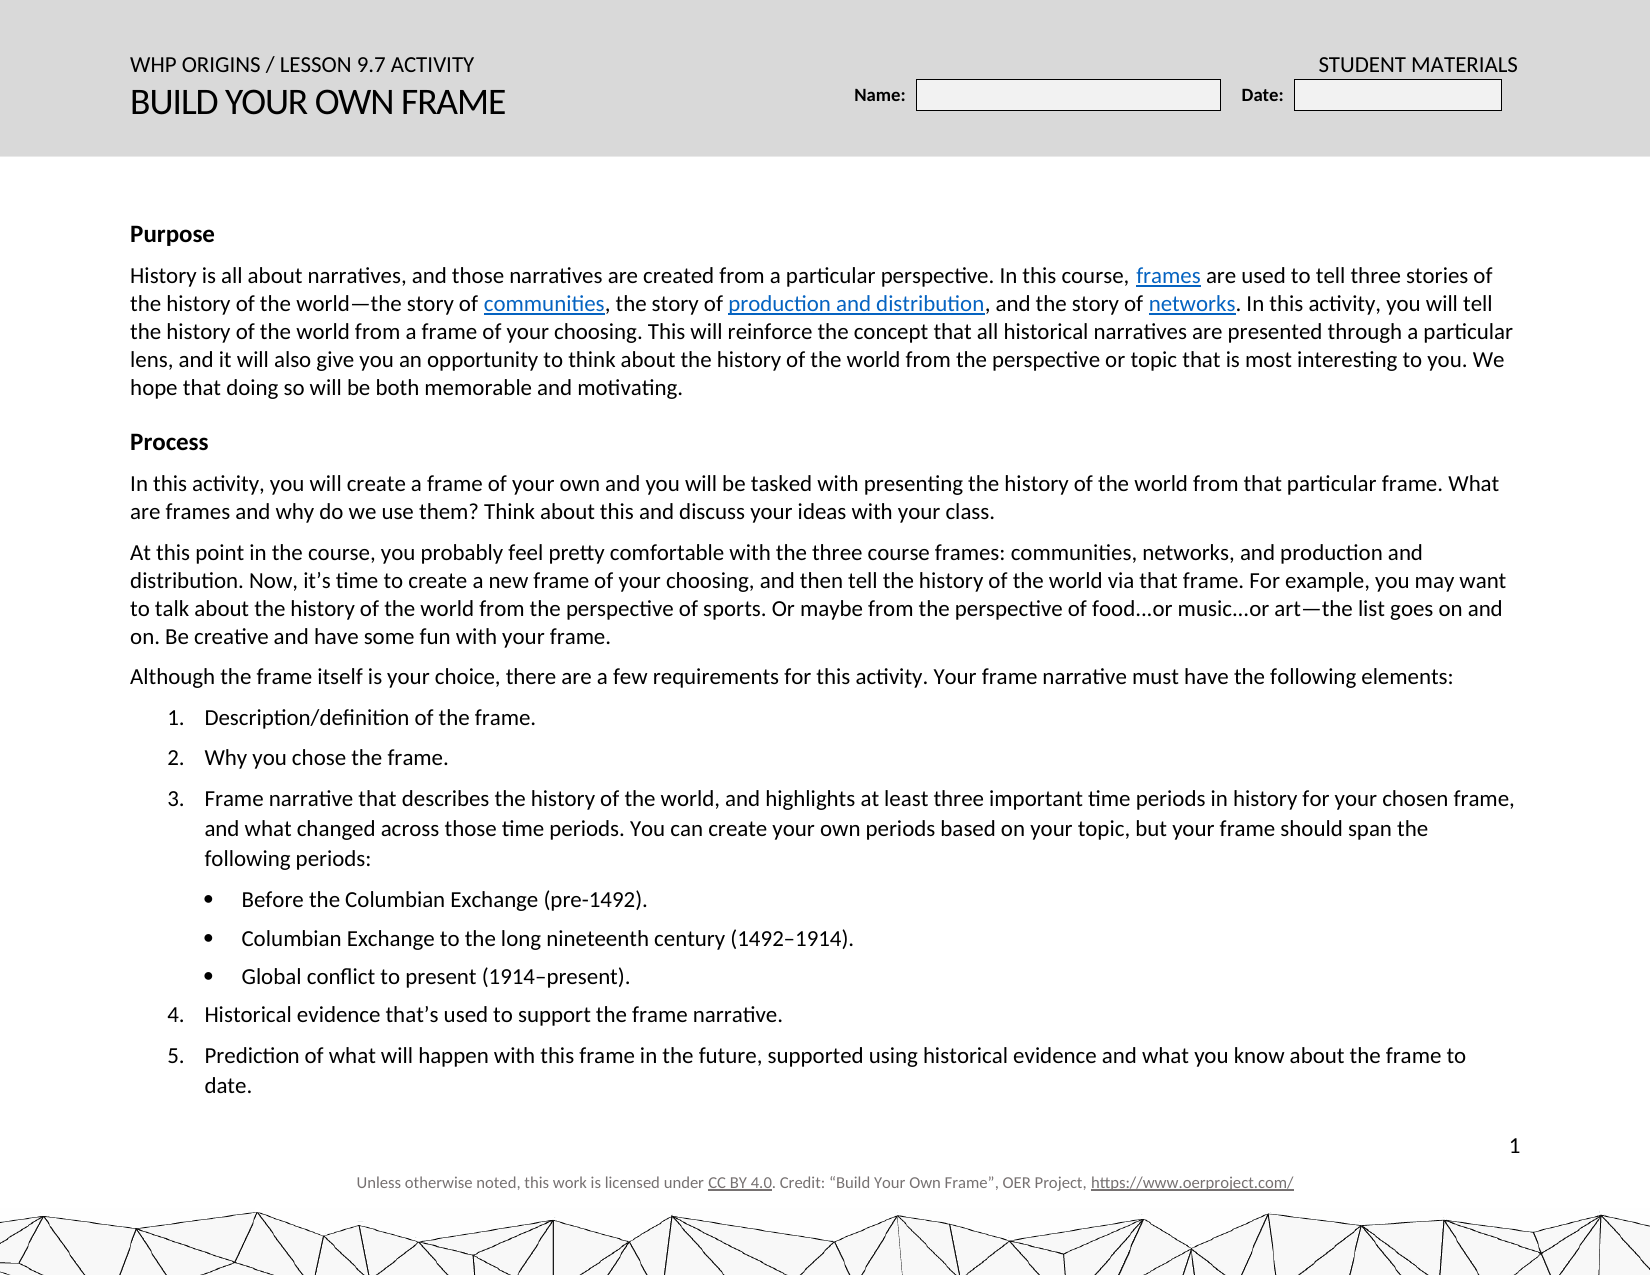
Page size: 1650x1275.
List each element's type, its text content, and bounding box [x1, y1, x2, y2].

text History is all about narratives, and those narratives are created from a particular perspective. In this course, frames are used to tell three stories of the history of the world—the story of communities, the story of production and distribution, and the story of networks. In this activity, you will tell the history of the world from a frame of your choosing. This will reinforce the concept that all historical narratives are presented through a particular lens, and it will also give you an opportunity to think about the history of the world from the perspective or topic that is most interesting to you. We hope that doing so will be both memorable and motivating. [130, 261, 1520, 401]
list Columbian Exchange to the long nineteenth century (1492–1914). [204, 924, 1520, 952]
picture [0, 1208, 1650, 1275]
list Prediction of what will happen with this frame in the future, supported using historical evidence and what you know about the frame to date. [167, 1041, 1520, 1099]
text In this activity, you will create a frame of your own and you will be tasked with presenting the history of the world from that particular frame. What are frames and why do we use them? Think about this and discuss your ideas with your class. [130, 469, 1520, 525]
table_header [1295, 80, 1501, 110]
list Before the Columbian Exchange (pre-1492). [204, 885, 1520, 913]
text Although the frame itself is your choice, there are a few requirements for this activity. Your frame narrative must have the following elements: [130, 662, 1520, 690]
list Historical evidence that’s used to support the frame narrative. [167, 1001, 1520, 1028]
table_header Date: [1221, 79, 1294, 110]
list Frame narrative that describes the history of the world, and highlights at least three important time periods in history for your chosen frame, and what changed across those time periods. You can create your own periods based on your topic, but your frame should span the following periods: [167, 784, 1520, 873]
list Description/definition of the frame. [167, 703, 1520, 731]
subtitle Process [130, 426, 1520, 457]
table_header [917, 80, 1220, 110]
list Global conflict to present (1914–present). [204, 962, 1520, 990]
table_header Name: [837, 79, 916, 110]
list Why you chose the frame. [167, 743, 1520, 772]
text At this point in the course, you probably feel pretty comfortable with the three course frames: communities, networks, and production and distribution. Now, it’s time to create a new frame of your choosing, and then tell the history of the world via that frame. For example, you may want to talk about the history of the world from the perspective of sports. Or maybe from the perspective of food...or music...or art—the list goes on and on. Be creative and have some fun with your frame. [130, 538, 1520, 650]
subtitle Purpose [130, 218, 1520, 249]
